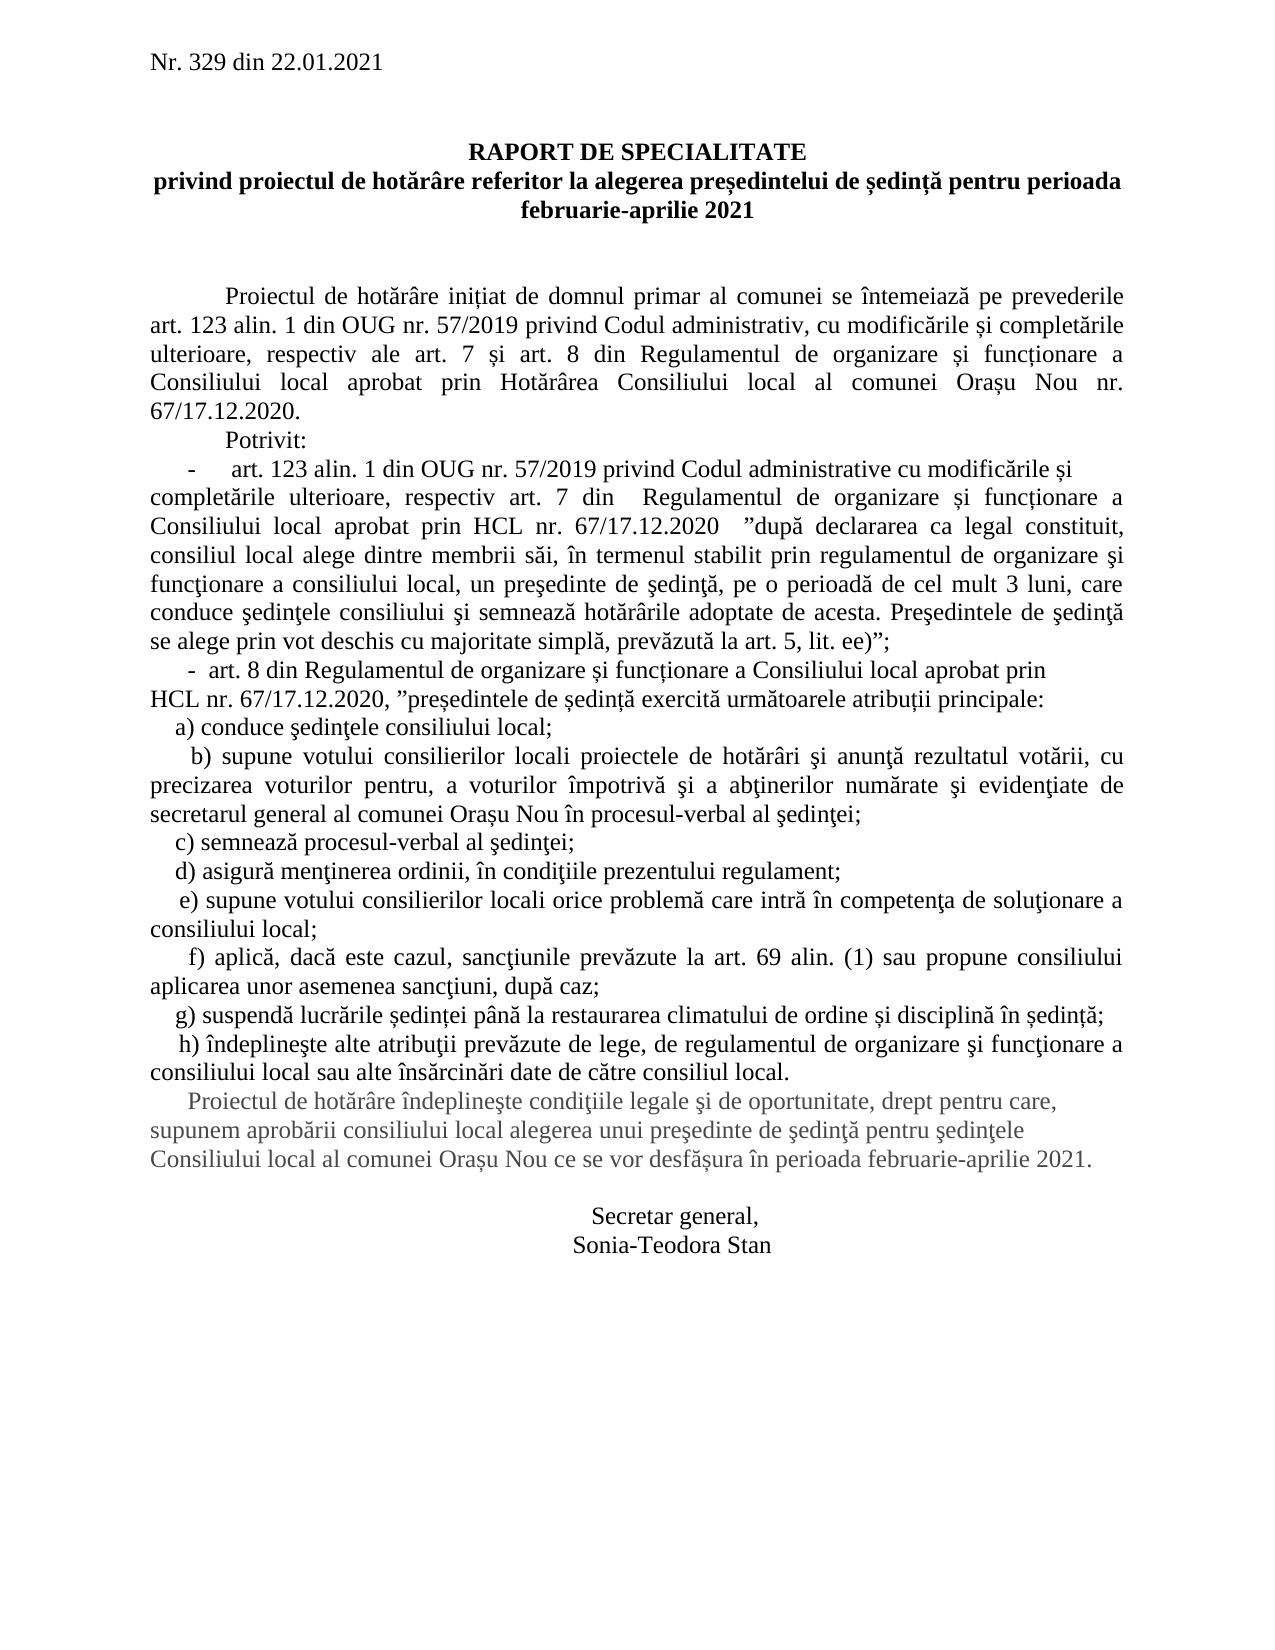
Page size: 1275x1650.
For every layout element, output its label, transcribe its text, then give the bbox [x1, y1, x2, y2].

text g) suspendă lucrările ședinței până la restaurarea climatului de ordine și disciplină în ședință; [150, 1000, 1125, 1029]
text Sonia-Teodora Stan [150, 1230, 1125, 1259]
text c) semnează procesul-verbal al şedinţei; [150, 827, 1125, 856]
text supunem aprobării consiliului local alegerea unui preşedinte de şedinţă pentru şedinţele Consiliului local al comunei Orașu Nou ce se vor desfășura în perioada februarie-aprilie 2021. [150, 1115, 1125, 1172]
list art. 123 alin. 1 din OUG nr. 57/2019 privind Codul administrative cu modificările și [187, 454, 1125, 482]
text b) supune votului consilierilor locali proiectele de hotărâri şi anunţă rezultatul votării, cu precizarea voturilor pentru, a voturilor împotrivă şi a abţinerilor numărate şi evidenţiate de secretarul general al comunei Orașu Nou în procesul-verbal al şedinţei; [150, 741, 1125, 827]
text RAPORT DE SPECIALITATE [150, 137, 1125, 166]
text Proiectul de hotărâre inițiat de domnul primar al comunei se întemeiază pe prevederile art. 123 alin. 1 din OUG nr. 57/2019 privind Codul administrativ, cu modificările și completările ulterioare, respectiv ale art. 7 și art. 8 din Regulamentul de organizare și funcționare a Consiliului local aprobat prin Hotărârea Consiliului local al comunei Orașu Nou nr. 67/17.12.2020. [150, 281, 1125, 425]
text h) îndeplineşte alte atribuţii prevăzute de lege, de regulamentul de organizare şi funcţionare a consiliului local sau alte însărcinări date de către consiliul local. [150, 1029, 1125, 1086]
text d) asigură menţinerea ordinii, în condiţiile prezentului regulament; [150, 856, 1125, 885]
text - art. 8 din Regulamentul de organizare și funcționare a Consiliului local aprobat prin [187, 655, 1125, 684]
text f) aplică, dacă este cazul, sancţiunile prevăzute la art. 69 alin. (1) sau propune consiliului aplicarea unor asemenea sancţiuni, după caz; [150, 942, 1125, 1000]
text privind proiectul de hotărâre referitor la alegerea președintelui de ședință pentru perioada februarie-aprilie 2021 [150, 166, 1125, 224]
text a) conduce şedinţele consiliului local; [150, 712, 1125, 741]
text e) supune votului consilierilor locali orice problemă care intră în competenţa de soluţionare a consiliului local; [150, 885, 1125, 942]
text Secretar general, [150, 1201, 1125, 1230]
text Proiectul de hotărâre îndeplineşte condiţiile legale şi de oportunitate, drept pentru care, [187, 1086, 1125, 1115]
text Nr. 329 din 22.01.2021 [150, 47, 1125, 76]
text Potrivit: [150, 425, 1125, 454]
text completările ulterioare, respectiv art. 7 din Regulamentul de organizare și funcționare a Consiliului local aprobat prin HCL nr. 67/17.12.2020 ”după declararea ca legal constituit, consiliul local alege dintre membrii săi, în termenul stabilit prin regulamentul de organizare şi funcţionare a consiliului local, un preşedinte de şedinţă, pe o perioadă de cel mult 3 luni, care conduce şedinţele consiliului şi semnează hotărârile adoptate de acesta. Preşedintele de şedinţă se alege prin vot deschis cu majoritate simplă, prevăzută la art. 5, lit. ee)”; [150, 482, 1125, 655]
text HCL nr. 67/17.12.2020, ”președintele de ședință exercită următoarele atribuții principale: [150, 684, 1125, 712]
